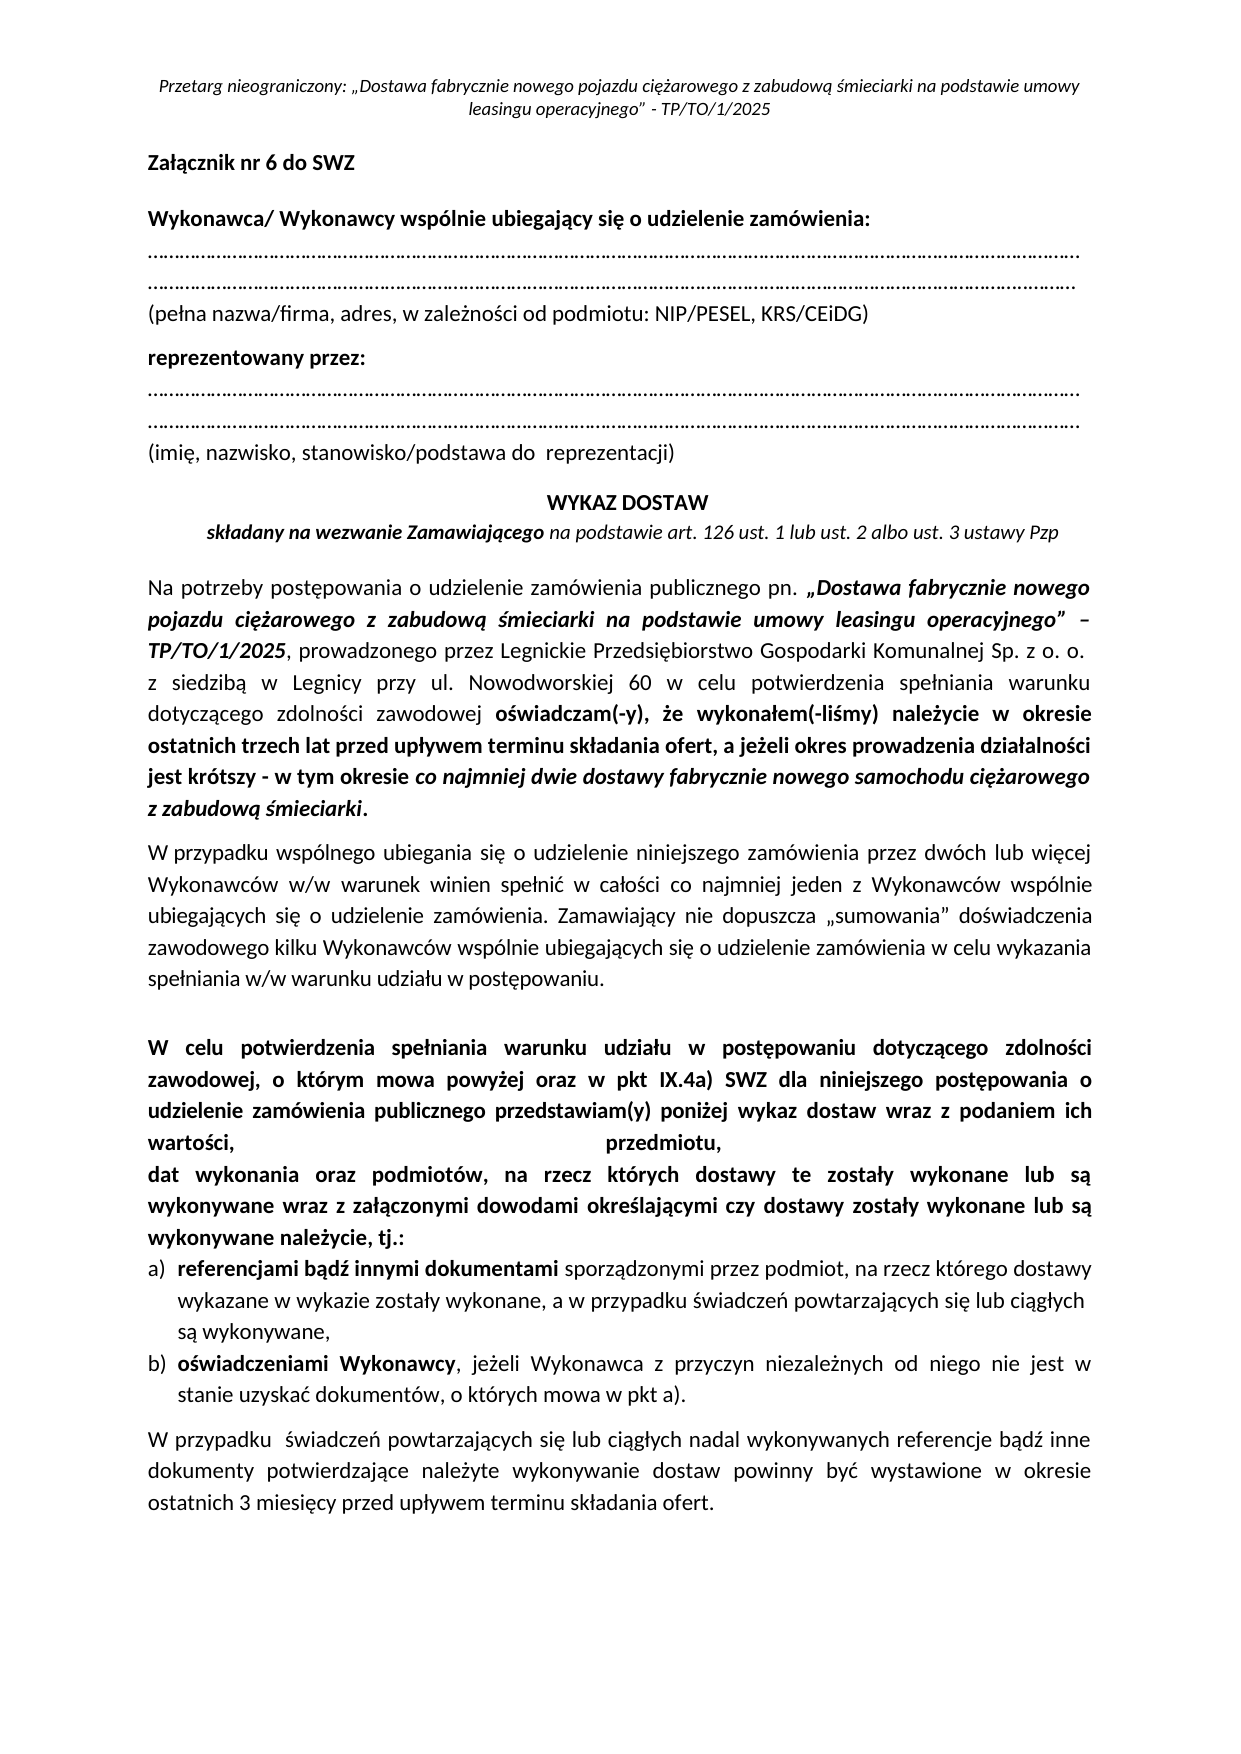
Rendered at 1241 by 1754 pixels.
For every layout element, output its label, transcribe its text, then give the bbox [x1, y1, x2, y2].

text składany na wezwanie Zamawiającego na podstawie art. 126 ust. 1 lub ust. 2 albo ust. 3 ustawy Pzp [207, 519, 1093, 545]
text W celu potwierdzenia spełniania warunku udziału w postępowaniu dotyczącego zdolności zawodowej, o którym mowa powyżej oraz w pkt IX.4a) SWZ dla niniejszego postępowania o udzielenie zamówienia publicznego przedstawiam(y) poniżej wykaz dostaw wraz z podaniem ich wartości, przedmiotu, dat wykonania oraz podmiotów, na rzecz których dostawy te zostały wykonane lub są wykonywane wraz z załączonymi dowodami określającymi czy dostawy zostały wykonane lub są wykonywane należycie, tj.: [148, 1033, 1093, 1251]
text reprezentowany przez: [148, 343, 1093, 371]
text W przypadku świadczeń powtarzających się lub ciągłych nadal wykonywanych referencje bądź inne dokumenty potwierdzające należyte wykonywanie dostaw powinny być wystawione w okresie ostatnich 3 miesięcy przed upływem terminu składania ofert. [148, 1425, 1093, 1516]
subtitle Załącznik nr 6 do SWZ [148, 148, 1093, 176]
list referencjami bądź innymi dokumentami sporządzonymi przez podmiot, na rzecz którego dostawy wykazane w wykazie zostały wykonane, a w przypadku świadczeń powtarzających się lub ciągłych są wykonywane, [148, 1254, 1093, 1346]
list oświadczeniami Wykonawcy, jeżeli Wykonawca z przyczyn niezależnych od niego nie jest w stanie uzyskać dokumentów, o których mowa w pkt a). [148, 1349, 1093, 1409]
text WYKAZ DOSTAW [162, 488, 1093, 516]
text ………………………………………………………………………………………………………………………………………………………………………………………………………………………………………………………………………………………………………………………… [148, 374, 1093, 434]
text (imię, nazwisko, stanowisko/podstawa do reprezentacji) [148, 438, 1093, 466]
text ………………………………………………………………………………………………………………………………………………………………………………………………………………………………………………………………………………………………………………..……… [148, 236, 1093, 295]
text Na potrzeby postępowania o udzielenie zamówienia publicznego pn. „Dostawa fabrycznie nowego pojazdu ciężarowego z zabudową śmieciarki na podstawie umowy leasingu operacyjnego” – TP/TO/1/2025, prowadzonego przez Legnickie Przedsiębiorstwo Gospodarki Komunalnej Sp. z o. o. z siedzibą w Legnicy przy ul. Nowodworskiej 60 w celu potwierdzenia spełniania warunku dotyczącego zdolności zawodowej oświadczam(-y), że wykonałem(-liśmy) należycie w okresie ostatnich trzech lat przed upływem terminu składania ofert, a jeżeli okres prowadzenia działalności jest krótszy - w tym okresie co najmniej dwie dostawy fabrycznie nowego samochodu ciężarowego z zabudową śmieciarki. [148, 573, 1093, 822]
text Wykonawca/ Wykonawcy wspólnie ubiegający się o udzielenie zamówienia: [148, 204, 1093, 232]
text W przypadku wspólnego ubiegania się o udzielenie niniejszego zamówienia przez dwóch lub więcej Wykonawców w/w warunek winien spełnić w całości co najmniej jeden z Wykonawców wspólnie ubiegających się o udzielenie zamówienia. Zamawiający nie dopuszcza „sumowania” doświadczenia zawodowego kilku Wykonawców wspólnie ubiegających się o udzielenie zamówienia w celu wykazania spełniania w/w warunku udziału w postępowaniu. [148, 838, 1093, 992]
text (pełna nazwa/firma, adres, w zależności od podmiotu: NIP/PESEL, KRS/CEiDG) [148, 299, 1093, 327]
